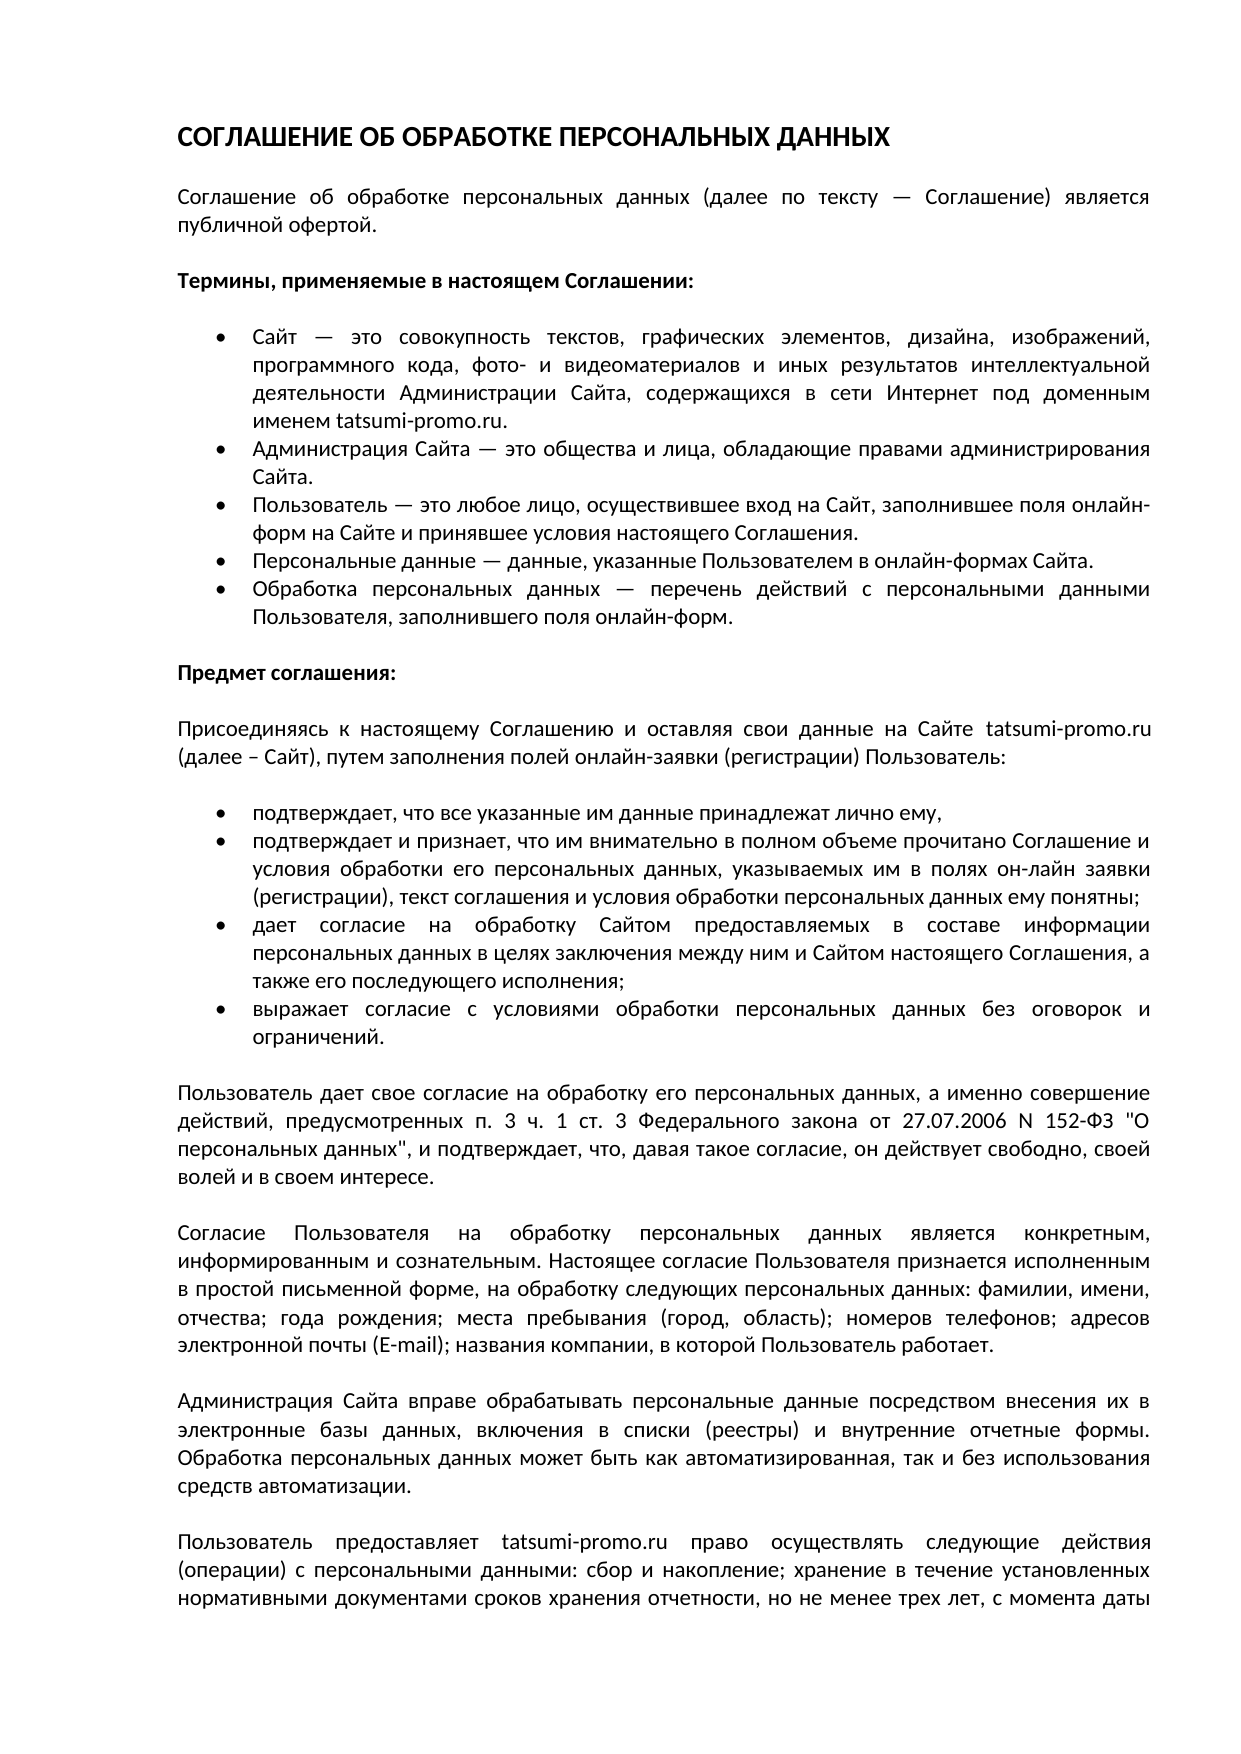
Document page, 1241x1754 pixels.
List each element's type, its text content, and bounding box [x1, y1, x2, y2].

text Присоединяясь к настоящему Соглашению и оставляя свои данные на Сайте tatsumi-promo.ru (далее – Сайт), путем заполнения полей онлайн-заявки (регистрации) Пользователь: [177, 714, 1152, 770]
list дает согласие на обработку Сайтом предоставляемых в составе информации персональных данных в целях заключения между ним и Сайтом настоящего Соглашения, а также его последующего исполнения; [215, 910, 1152, 994]
text Соглашение об обработке персональных данных (далее по тексту — Соглашение) является публичной офертой. [177, 182, 1152, 238]
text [177, 1527, 1152, 1611]
list Администрация Сайта — это общества и лица, обладающие правами администрирования Сайта. [215, 434, 1152, 490]
list Персональные данные — данные, указанные Пользователем в онлайн-формах Сайта. [215, 546, 1152, 574]
text Пользователь дает свое согласие на обработку его персональных данных, а именно совершение действий, предусмотренных п. 3 ч. 1 ст. 3 Федерального закона от 27.07.2006 N 152-ФЗ "О персональных данных", и подтверждает, что, давая такое согласие, он действует свободно, своей волей и в своем интересе. [177, 1078, 1152, 1191]
list Обработка персональных данных — перечень действий с персональными данными Пользователя, заполнившего поля онлайн-форм. [215, 574, 1152, 630]
text СОГЛАШЕНИЕ ОБ ОБРАБОТКЕ ПЕРСОНАЛЬНЫХ ДАННЫХ [177, 118, 1152, 154]
list подтверждает, что все указанные им данные принадлежат лично ему, [215, 798, 1152, 826]
text Предмет соглашения: [177, 658, 1152, 686]
text Согласие Пользователя на обработку персональных данных является конкретным, информированным и сознательным. Настоящее согласие Пользователя признается исполненным в простой письменной форме, на обработку следующих персональных данных: фамилии, имени, отчества; года рождения; места пребывания (город, область); номеров телефонов; адресов электронной почты (E-mail); названия компании, в которой Пользователь работает. [177, 1218, 1152, 1359]
list Сайт — это совокупность текстов, графических элементов, дизайна, изображений, программного кода, фото- и видеоматериалов и иных результатов интеллектуальной деятельности Администрации Сайта, содержащихся в сети Интернет под доменным именем tatsumi-promo.ru. [215, 322, 1152, 434]
list Пользователь — это любое лицо, осуществившее вход на Сайт, заполнившее поля онлайн-форм на Сайте и принявшее условия настоящего Соглашения. [215, 490, 1152, 546]
text Термины, применяемые в настоящем Соглашении: [177, 266, 1152, 294]
text Администрация Сайта вправе обрабатывать персональные данные посредством внесения их в электронные базы данных, включения в списки (реестры) и внутренние отчетные формы. Обработка персональных данных может быть как автоматизированная, так и без использования средств автоматизации. [177, 1387, 1152, 1499]
list выражает согласие с условиями обработки персональных данных без оговорок и ограничений. [215, 994, 1152, 1050]
list подтверждает и признает, что им внимательно в полном объеме прочитано Соглашение и условия обработки его персональных данных, указываемых им в полях он-лайн заявки (регистрации), текст соглашения и условия обработки персональных данных ему понятны; [215, 826, 1152, 910]
